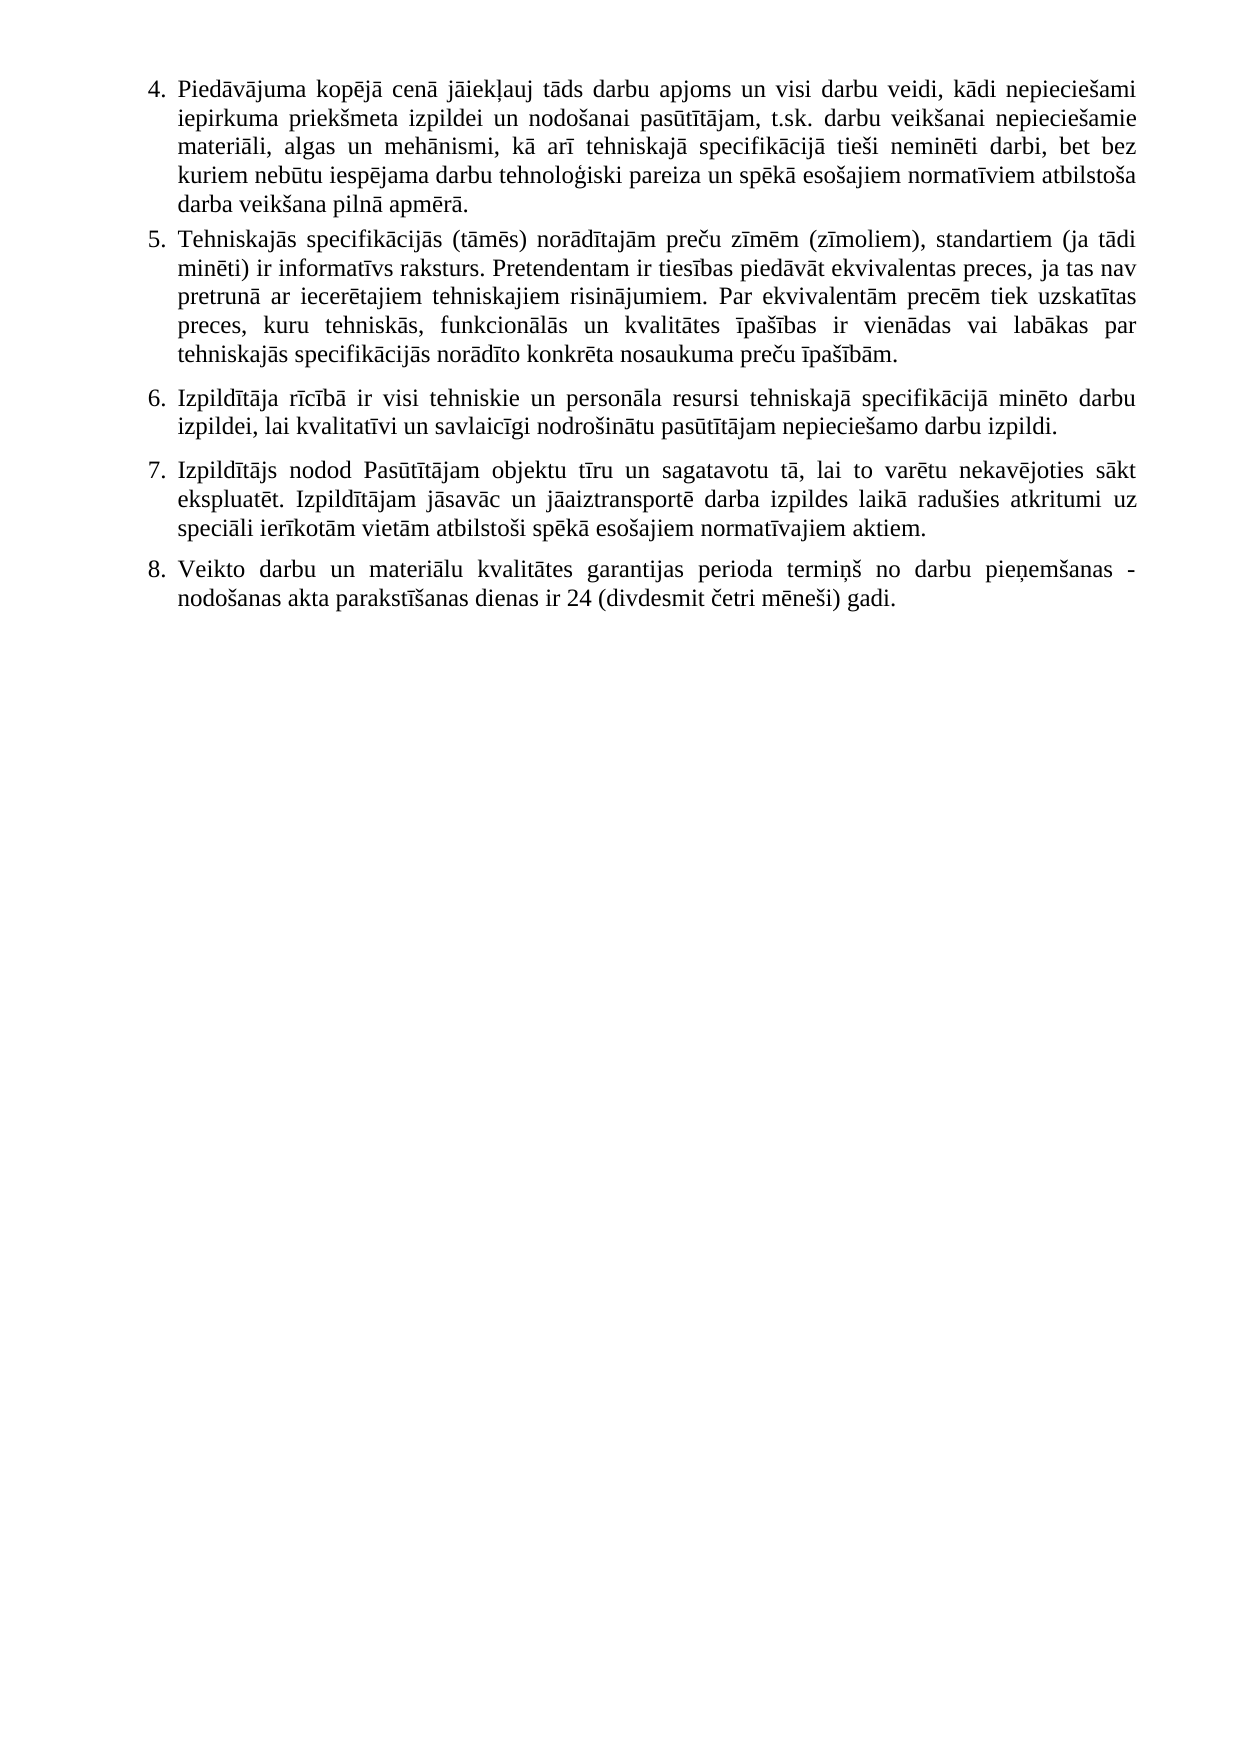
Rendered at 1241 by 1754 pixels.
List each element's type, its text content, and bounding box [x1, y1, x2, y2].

list Izpildītājs nodod Pasūtītājam objektu tīru un sagatavotu tā, lai to varētu nekavējoties sākt ekspluatēt. Izpildītājam jāsavāc un jāaiztransportē darba izpildes laikā radušies atkritumi uz speciāli ierīkotām vietām atbilstoši spēkā esošajiem normatīvajiem aktiem. [148, 455, 1137, 541]
list Piedāvājuma kopējā cenā jāiekļauj tāds darbu apjoms un visi darbu veidi, kādi nepieciešami iepirkuma priekšmeta izpildei un nodošanai pasūtītājam, t.sk. darbu veikšanai nepieciešamie materiāli, algas un mehānismi, kā arī tehniskajā specifikācijā tieši neminēti darbi, bet bez kuriem nebūtu iespējama darbu tehnoloģiski pareiza un spēkā esošajiem normatīviem atbilstoša darba veikšana pilnā apmērā. [148, 74, 1137, 218]
list Veikto darbu un materiālu kvalitātes garantijas perioda termiņš no darbu pieņemšanas - nodošanas akta parakstīšanas dienas ir 24 (divdesmit četri mēneši) gadi. [148, 554, 1137, 611]
list Tehniskajās specifikācijās (tāmēs) norādītajām preču zīmēm (zīmoliem), standartiem (ja tādi minēti) ir informatīvs raksturs. Pretendentam ir tiesības piedāvāt ekvivalentas preces, ja tas nav pretrunā ar iecerētajiem tehniskajiem risinājumiem. Par ekvivalentām precēm tiek uzskatītas preces, kuru tehniskās, funkcionālās un kvalitātes īpašības ir vienādas vai labākas par tehniskajās specifikācijās norādīto konkrēta nosaukuma preču īpašībām. [148, 224, 1137, 368]
list Izpildītāja rīcībā ir visi tehniskie un personāla resursi tehniskajā specifikācijā minēto darbu izpildei, lai kvalitatīvi un savlaicīgi nodrošinātu pasūtītājam nepieciešamo darbu izpildi. [148, 383, 1137, 440]
